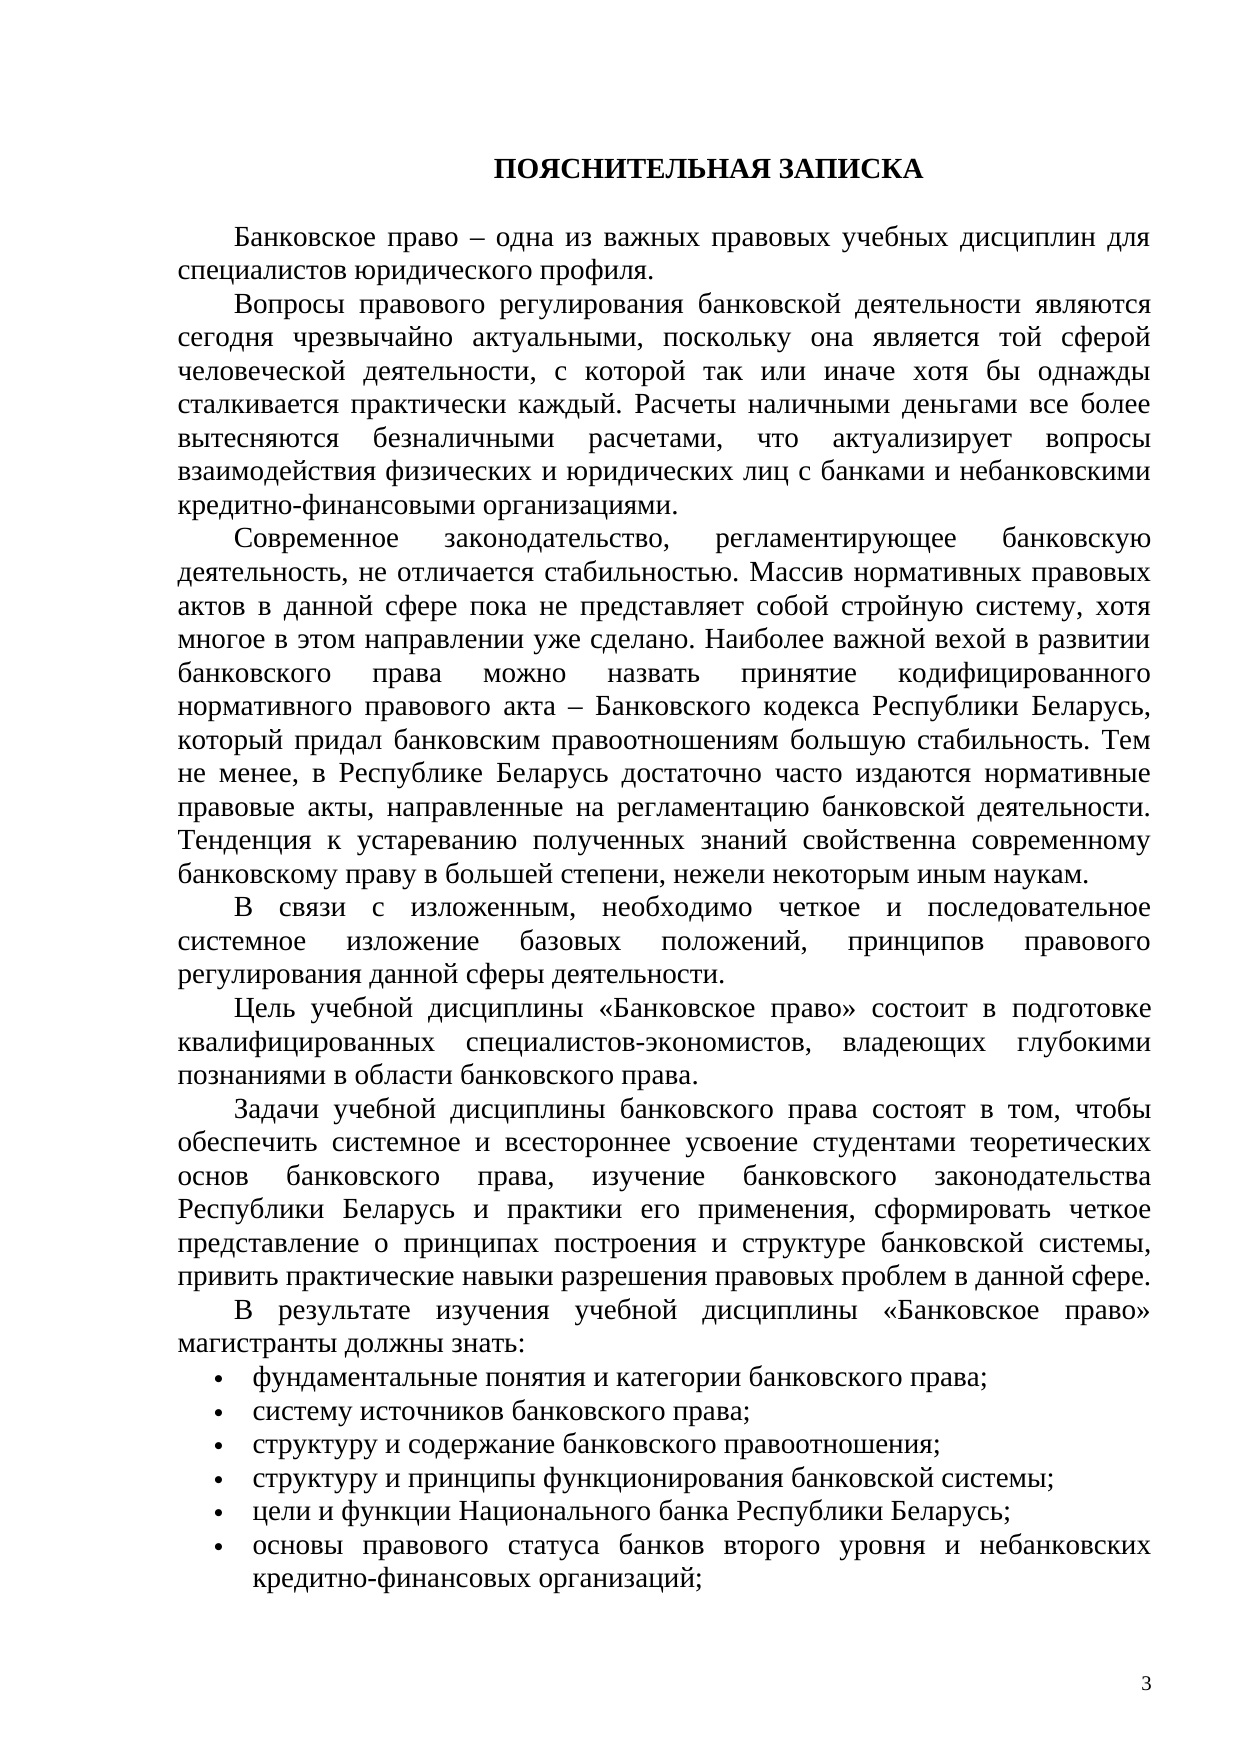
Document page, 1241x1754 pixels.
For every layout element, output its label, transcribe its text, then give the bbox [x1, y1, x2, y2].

text Банковское право – одна из важных правовых учебных дисциплин для специалистов юридического профиля. [177, 219, 1152, 286]
text Современное законодательство, регламентирующее банковскую деятельность, не отличается стабильностью. Массив нормативных правовых актов в данной сфере пока не представляет собой стройную систему, хотя многое в этом направлении уже сделано. Наиболее важной вехой в развитии банковского права можно назвать принятие кодифицированного нормативного правового акта – Банковского кодекса Республики Беларусь, который придал банковским правоотношениям большую стабильность. Тем не менее, в Республике Беларусь достаточно часто издаются нормативные правовые акты, направленные на регламентацию банковской деятельности. Тенденция к устареванию полученных знаний свойственна современному банковскому праву в большей степени, нежели некоторым иным наукам. [177, 521, 1152, 889]
list основы правового статуса банков второго уровня и небанковских кредитно-финансовых организаций; [215, 1527, 1152, 1594]
list цели и функции Национального банка Республики Беларусь; [215, 1493, 1152, 1527]
text В связи с изложенным, необходимо четкое и последовательное системное изложение базовых положений, принципов правового регулирования данной сферы деятельности. [177, 889, 1152, 990]
text В результате изучения учебной дисциплины «Банковское право» магистранты должны знать: [177, 1292, 1152, 1359]
list фундаментальные понятия и категории банковского права; [215, 1359, 1152, 1393]
list систему источников банковского права; [215, 1393, 1152, 1426]
text Задачи учебной дисциплины банковского права состоят в том, чтобы обеспечить системное и всестороннее усвоение студентами теоретических основ банковского права, изучение банковского законодательства Республики Беларусь и практики его применения, сформировать четкое представление о принципах построения и структуре банковской системы, привить практические навыки разрешения правовых проблем в данной сфере. [177, 1091, 1152, 1292]
list структуру и принципы функционирования банковской системы; [215, 1460, 1152, 1493]
text Цель учебной дисциплины «Банковское право» состоит в подготовке квалифицированных специалистов-экономистов, владеющих глубокими познаниями в области банковского права. [177, 990, 1152, 1091]
text Вопросы правового регулирования банковской деятельности являются сегодня чрезвычайно актуальными, поскольку она является той сферой человеческой деятельности, с которой так или иначе хотя бы однажды сталкивается практически каждый. Расчеты наличными деньгами все более вытесняются безналичными расчетами, что актуализирует вопросы взаимодействия физических и юридических лиц с банками и небанковскими кредитно-финансовыми организациями. [177, 286, 1152, 521]
list структуру и содержание банковского правоотношения; [215, 1426, 1152, 1460]
text Пояснительная записка [266, 152, 1152, 185]
